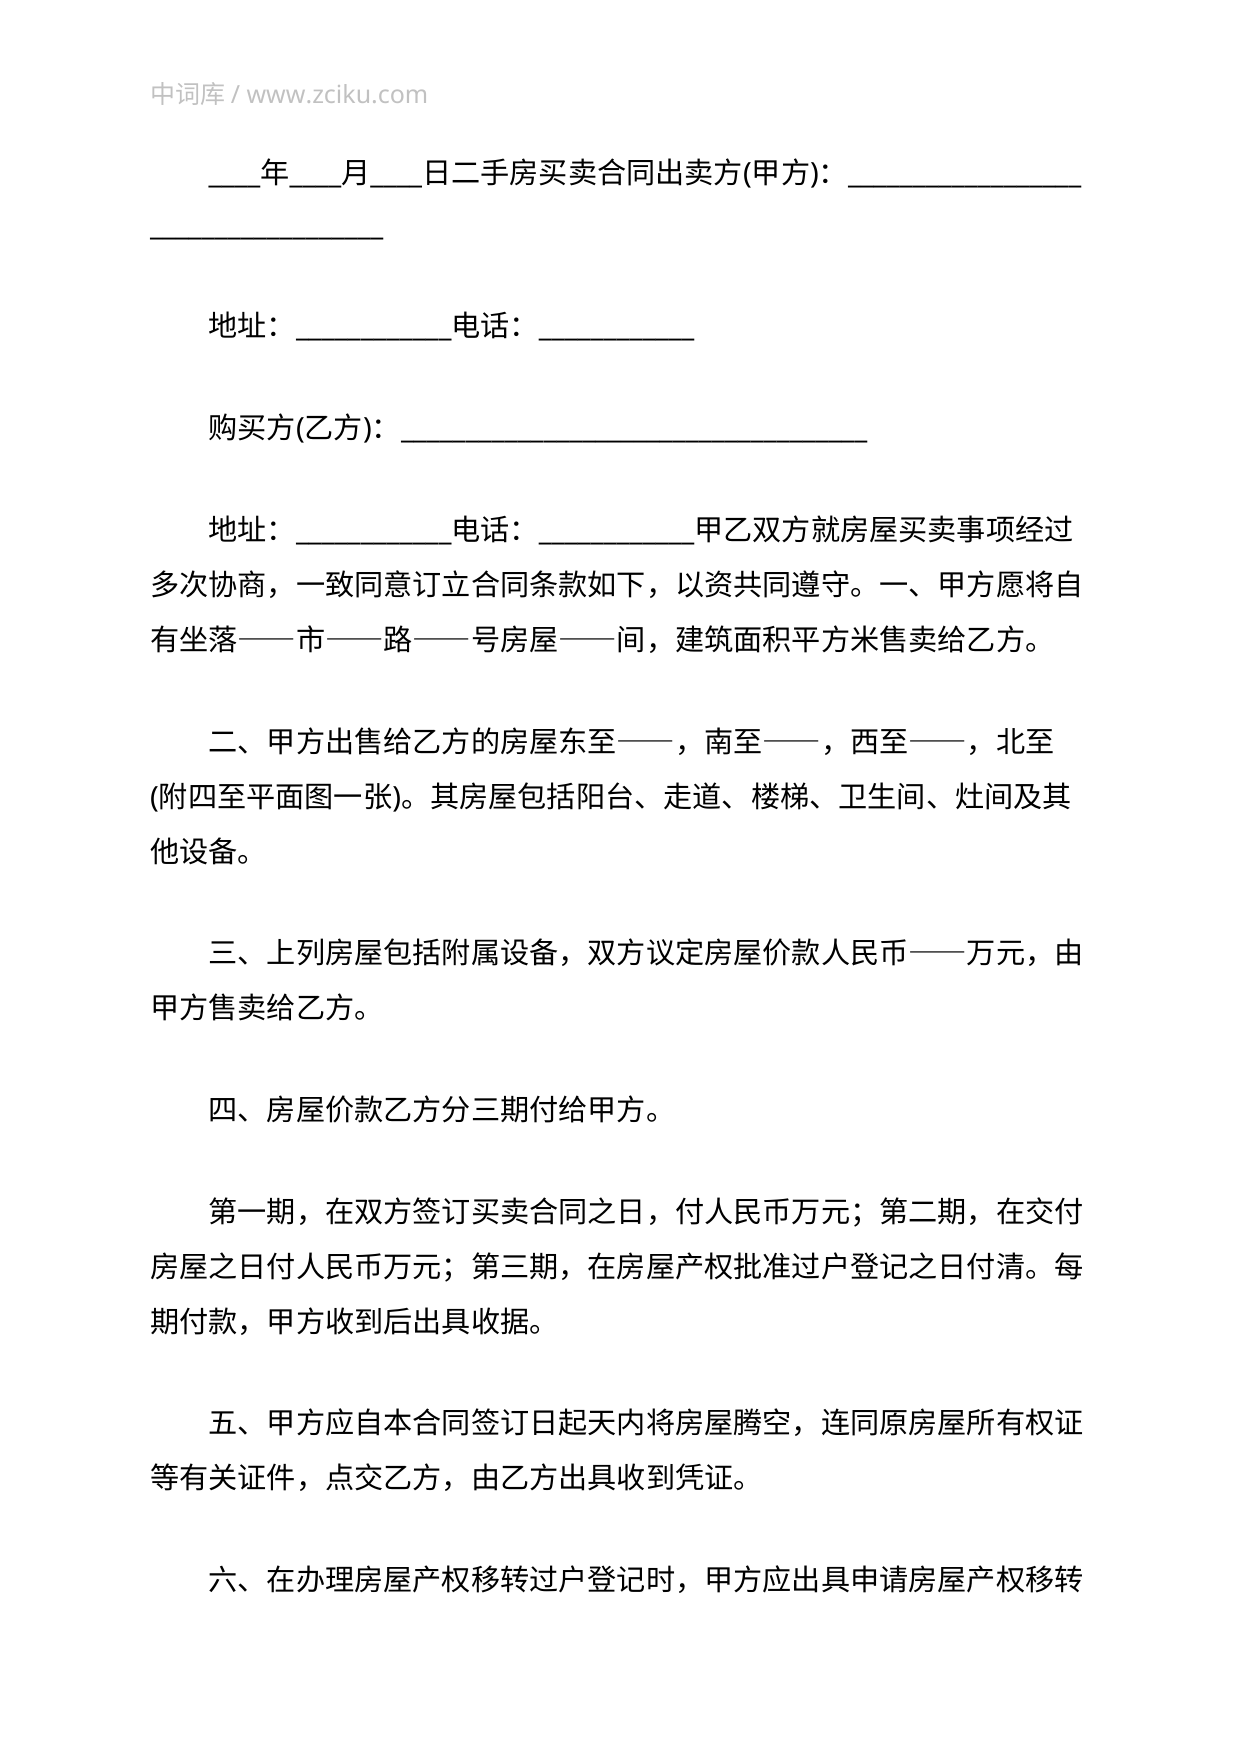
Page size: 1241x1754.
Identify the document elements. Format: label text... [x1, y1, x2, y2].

text 三、上列房屋包括附属设备，双方议定房屋价款人民币——万元，由甲方售卖给乙方。 [150, 930, 1090, 1027]
text 地址：____________电话：____________ [150, 303, 1090, 345]
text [150, 1557, 1090, 1599]
text 地址：____________电话：____________甲乙双方就房屋买卖事项经过多次协商，一致同意订立合同条款如下，以资共同遵守。一、甲方愿将自有坐落——市——路——号房屋——间，建筑面积平方米售卖给乙方。 [150, 507, 1090, 659]
text 购买方(乙方)：____________________________________ [150, 405, 1090, 447]
text 二、甲方出售给乙方的房屋东至——，南至——，西至——，北至(附四至平面图一张)。其房屋包括阳台、走道、楼梯、卫生间、灶间及其他设备。 [150, 718, 1090, 871]
text ____年____月____日二手房买卖合同出卖方(甲方)：____________________________________ [150, 150, 1090, 244]
text 第一期，在双方签订买卖合同之日，付人民币万元；第二期，在交付房屋之日付人民币万元；第三期，在房屋产权批准过户登记之日付清。每期付款，甲方收到后出具收据。 [150, 1188, 1090, 1341]
text 五、甲方应自本合同签订日起天内将房屋腾空，连同原房屋所有权证等有关证件，点交乙方，由乙方出具收到凭证。 [150, 1400, 1090, 1497]
text 四、房屋价款乙方分三期付给甲方。 [150, 1087, 1090, 1129]
